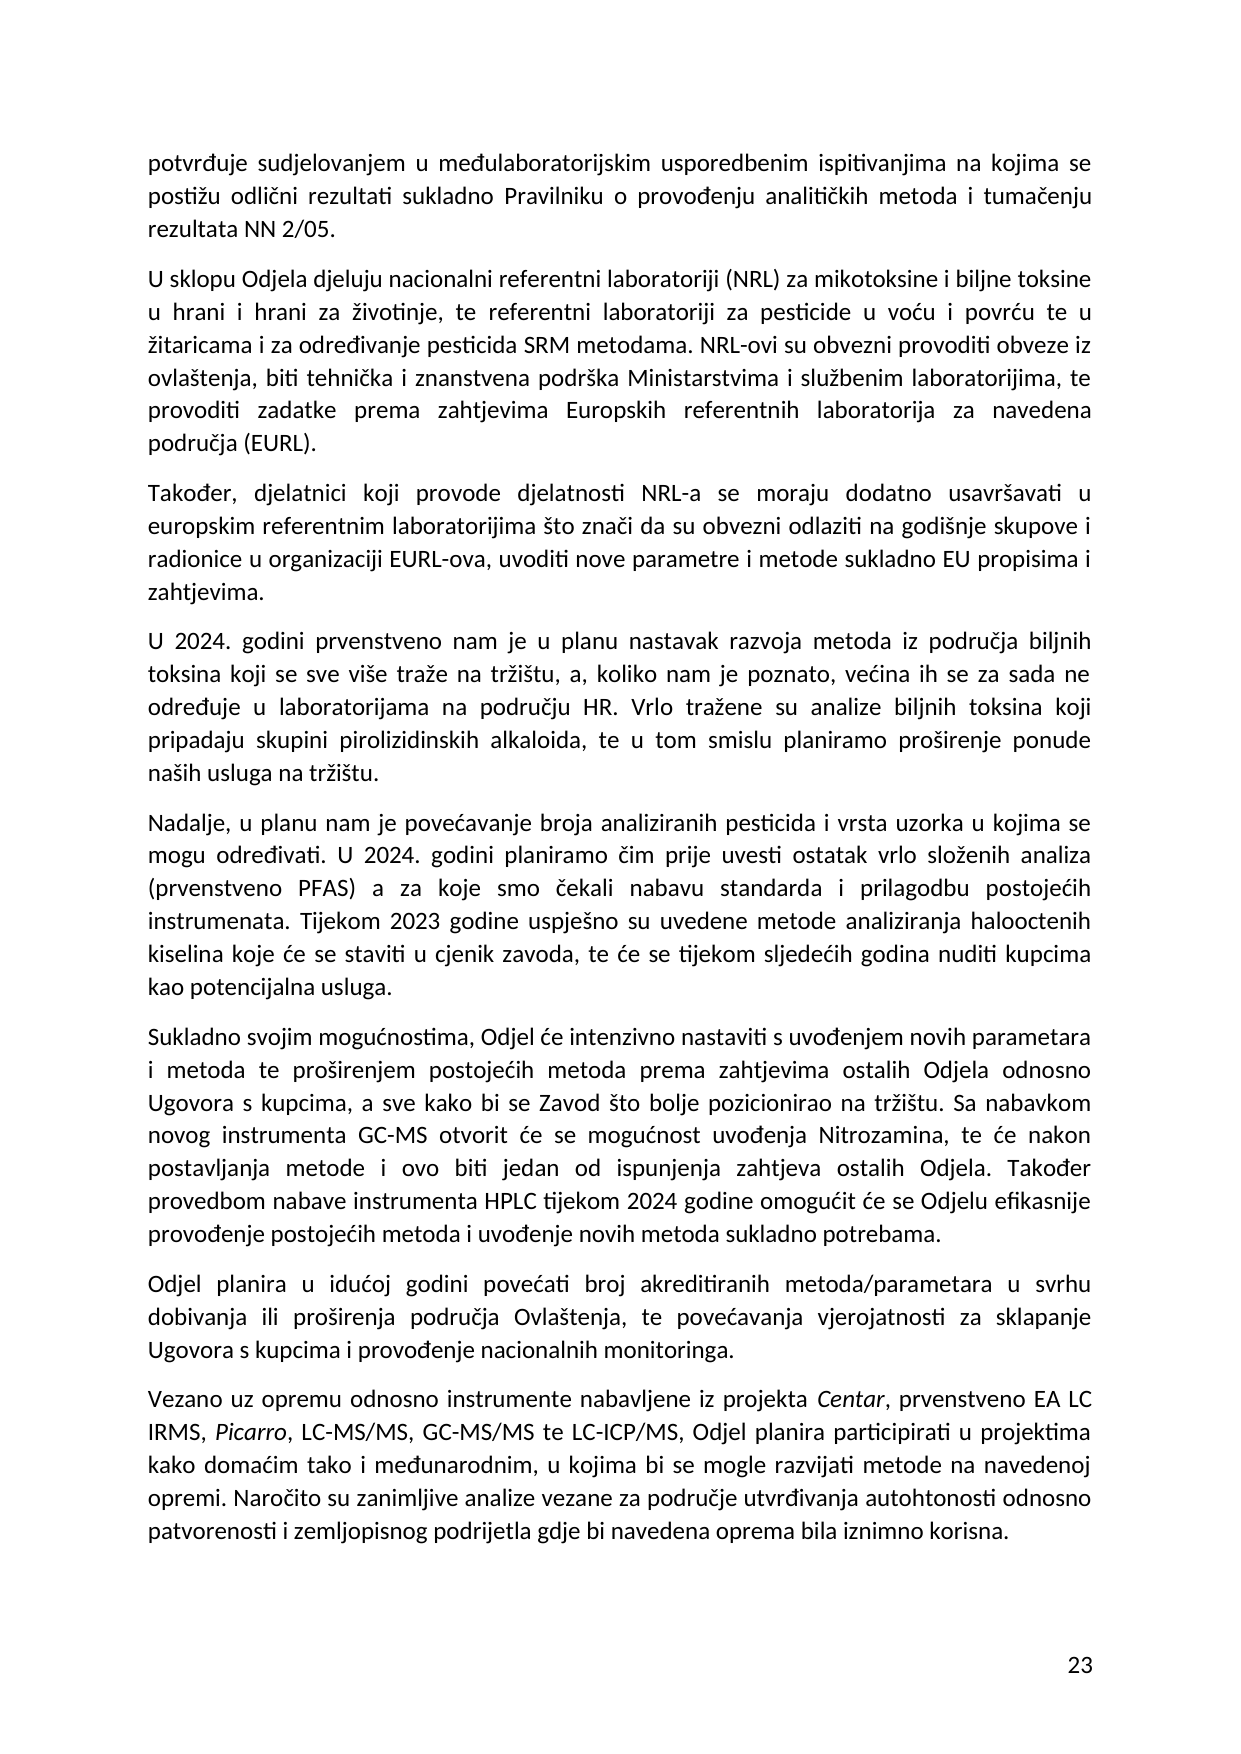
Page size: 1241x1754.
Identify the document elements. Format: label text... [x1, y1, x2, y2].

text Također, djelatnici koji provode djelatnosti NRL-a se moraju dodatno usavršavati u europskim referentnim laboratorijima što znači da su obvezni odlaziti na godišnje skupove i radionice u organizaciji EURL-ova, uvoditi nove parametre i metode sukladno EU propisima i zahtjevima. [148, 477, 1093, 606]
text Vezano uz opremu odnosno instrumente nabavljene iz projekta Centar, prvenstveno EA LC IRMS, Picarro, LC-MS/MS, GC-MS/MS te LC-ICP/MS, Odjel planira participirati u projektima kako domaćim tako i međunarodnim, u kojima bi se mogle razvijati metode na navedenoj opremi. Naročito su zanimljive analize vezane za područje utvrđivanja autohtonosti odnosno patvorenosti i zemljopisnog podrijetla gdje bi navedena oprema bila iznimno korisna. [148, 1383, 1093, 1546]
text U 2024. godini prvenstveno nam je u planu nastavak razvoja metoda iz područja biljnih toksina koji se sve više traže na tržištu, a, koliko nam je poznato, većina ih se za sada ne određuje u laboratorijama na području HR. Vrlo tražene su analize biljnih toksina koji pripadaju skupini pirolizidinskih alkaloida, te u tom smislu planiramo proširenje ponude naših usluga na tržištu. [148, 626, 1093, 788]
text Nadalje, u planu nam je povećavanje broja analiziranih pesticida i vrsta uzorka u kojima se mogu određivati. U 2024. godini planiramo čim prije uvesti ostatak vrlo složenih analiza (prvenstveno PFAS) a za koje smo čekali nabavu standarda i prilagodbu postojećih instrumenata. Tijekom 2023 godine uspješno su uvedene metode analiziranja halooctenih kiselina koje će se staviti u cjenik zavoda, te će se tijekom sljedećih godina nuditi kupcima kao potencijalna usluga. [148, 807, 1093, 1002]
text Sukladno svojim mogućnostima, Odjel će intenzivno nastaviti s uvođenjem novih parametara i metoda te proširenjem postojećih metoda prema zahtjevima ostalih Odjela odnosno Ugovora s kupcima, a sve kako bi se Zavod što bolje pozicionirao na tržištu. Sa nabavkom novog instrumenta GC-MS otvorit će se mogućnost uvođenja Nitrozamina, te će nakon postavljanja metode i ovo biti jedan od ispunjenja zahtjeva ostalih Odjela. Također provedbom nabave instrumenta HPLC tijekom 2024 godine omogućit će se Odjelu efikasnije provođenje postojećih metoda i uvođenje novih metoda sukladno potrebama. [148, 1021, 1093, 1249]
text Odjel planira u idućoj godini povećati broj akreditiranih metoda/parametara u svrhu dobivanja ili proširenja područja Ovlaštenja, te povećavanja vjerojatnosti za sklapanje Ugovora s kupcima i provođenje nacionalnih monitoringa. [148, 1268, 1093, 1364]
text U sklopu Odjela djeluju nacionalni referentni laboratoriji (NRL) za mikotoksine i biljne toksine u hrani i hrani za životinje, te referentni laboratoriji za pesticide u voću i povrću te u žitaricama i za određivanje pesticida SRM metodama. NRL-ovi su obvezni provoditi obveze iz ovlaštenja, biti tehnička i znanstvena podrška Ministarstvima i službenim laboratorijima, te provoditi zadatke prema zahtjevima Europskih referentnih laboratorija za navedena područja (EURL). [148, 263, 1093, 458]
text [148, 148, 1093, 244]
